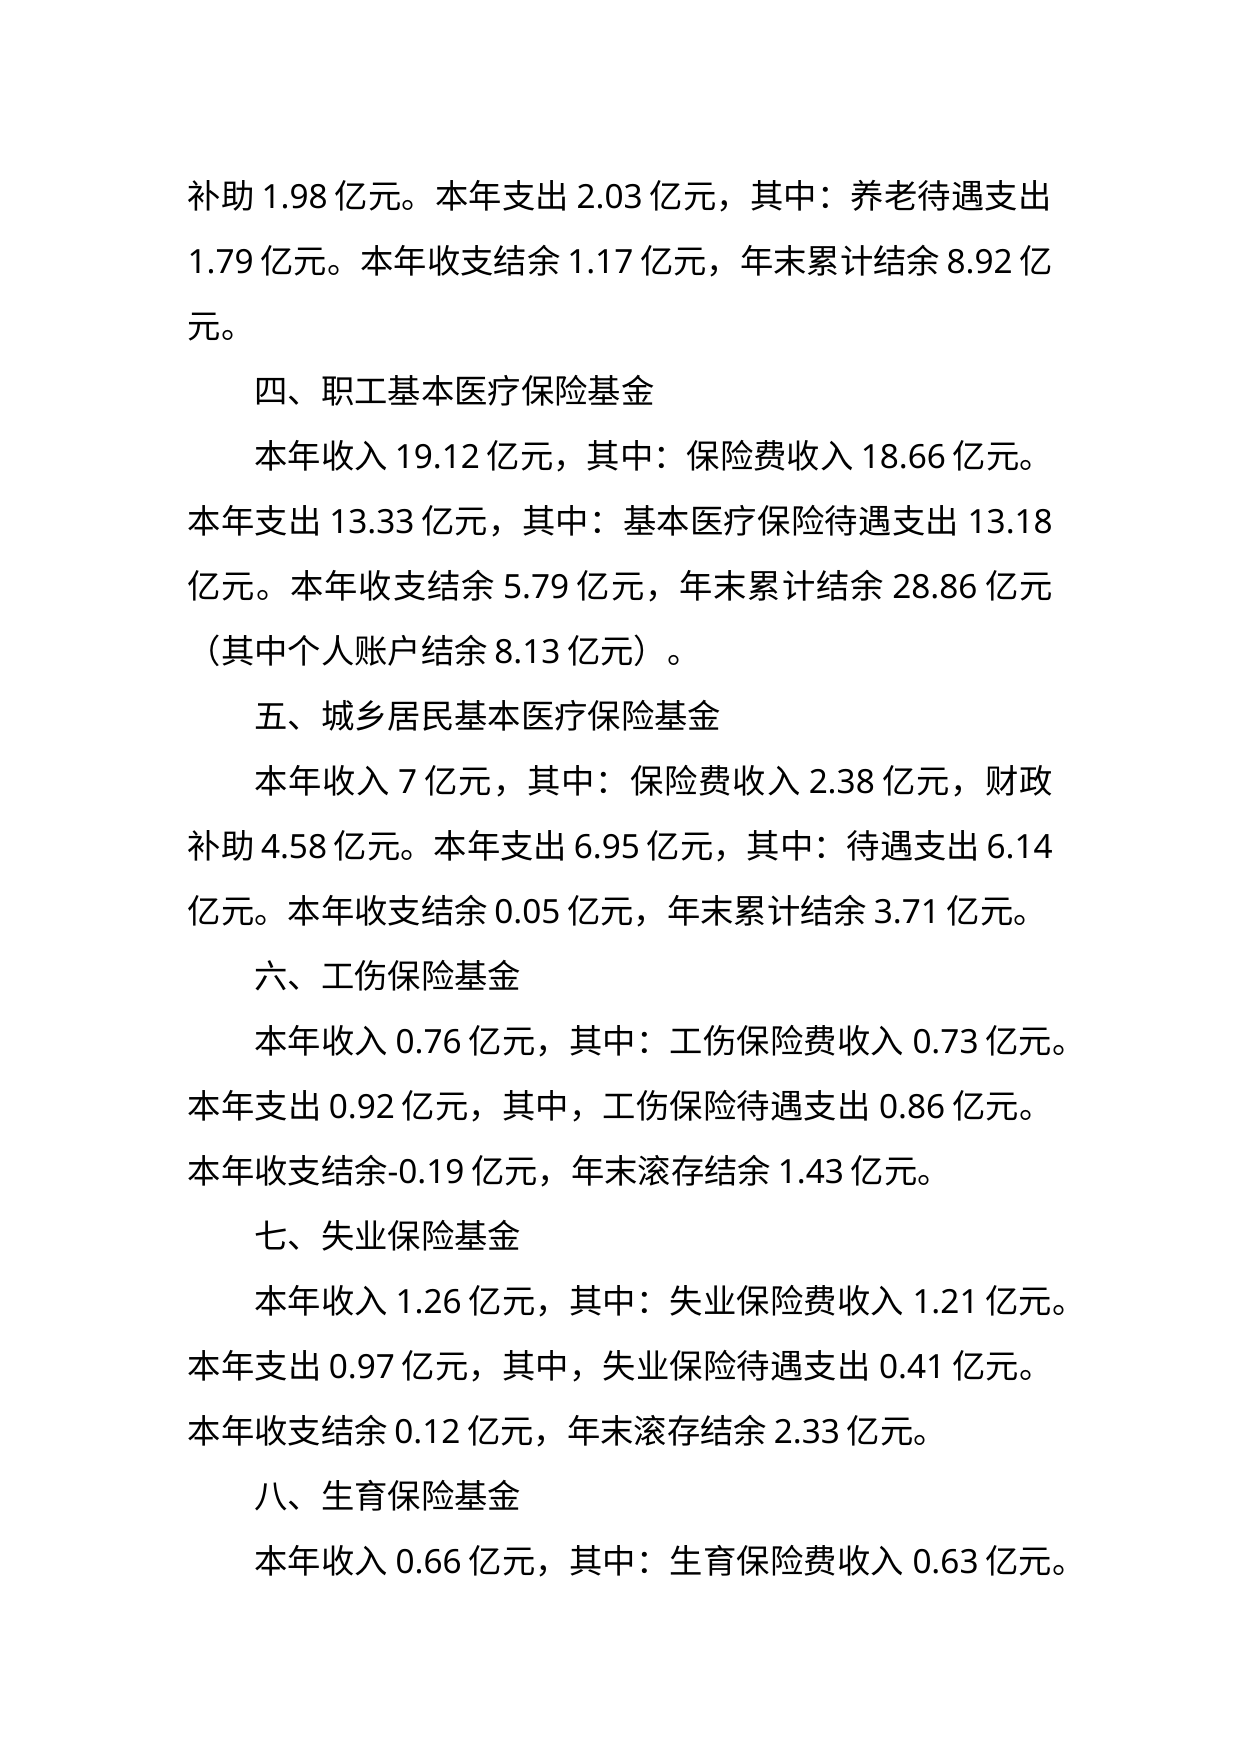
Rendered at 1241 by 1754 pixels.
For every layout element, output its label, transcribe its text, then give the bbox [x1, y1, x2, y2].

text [187, 1527, 1053, 1592]
text 本年收入7亿元，其中：保险费收入2.38亿元，财政补助4.58亿元。本年支出6.95亿元，其中：待遇支出6.14亿元。本年收支结余0.05亿元，年末累计结余3.71亿元。 [187, 747, 1053, 942]
text 本年收入19.12亿元，其中：保险费收入18.66亿元。本年支出13.33亿元，其中：基本医疗保险待遇支出13.18亿元。本年收支结余5.79亿元，年末累计结余28.86亿元（其中个人账户结余8.13亿元）。 [187, 422, 1053, 682]
text 八、生育保险基金 [187, 1462, 1053, 1527]
text 本年收入0.76亿元，其中：工伤保险费收入0.73亿元。本年支出0.92亿元，其中，工伤保险待遇支出0.86亿元。本年收支结余-0.19亿元，年末滚存结余1.43亿元。 [187, 1007, 1053, 1202]
text 本年收入1.26亿元，其中：失业保险费收入1.21亿元。本年支出0.97亿元，其中，失业保险待遇支出0.41亿元。本年收支结余0.12亿元，年末滚存结余2.33亿元。 [187, 1267, 1053, 1462]
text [187, 162, 1053, 357]
text 五、城乡居民基本医疗保险基金 [187, 682, 1053, 747]
text 七、失业保险基金 [187, 1202, 1053, 1267]
text 六、工伤保险基金 [187, 942, 1053, 1007]
text 四、职工基本医疗保险基金 [187, 357, 1053, 422]
